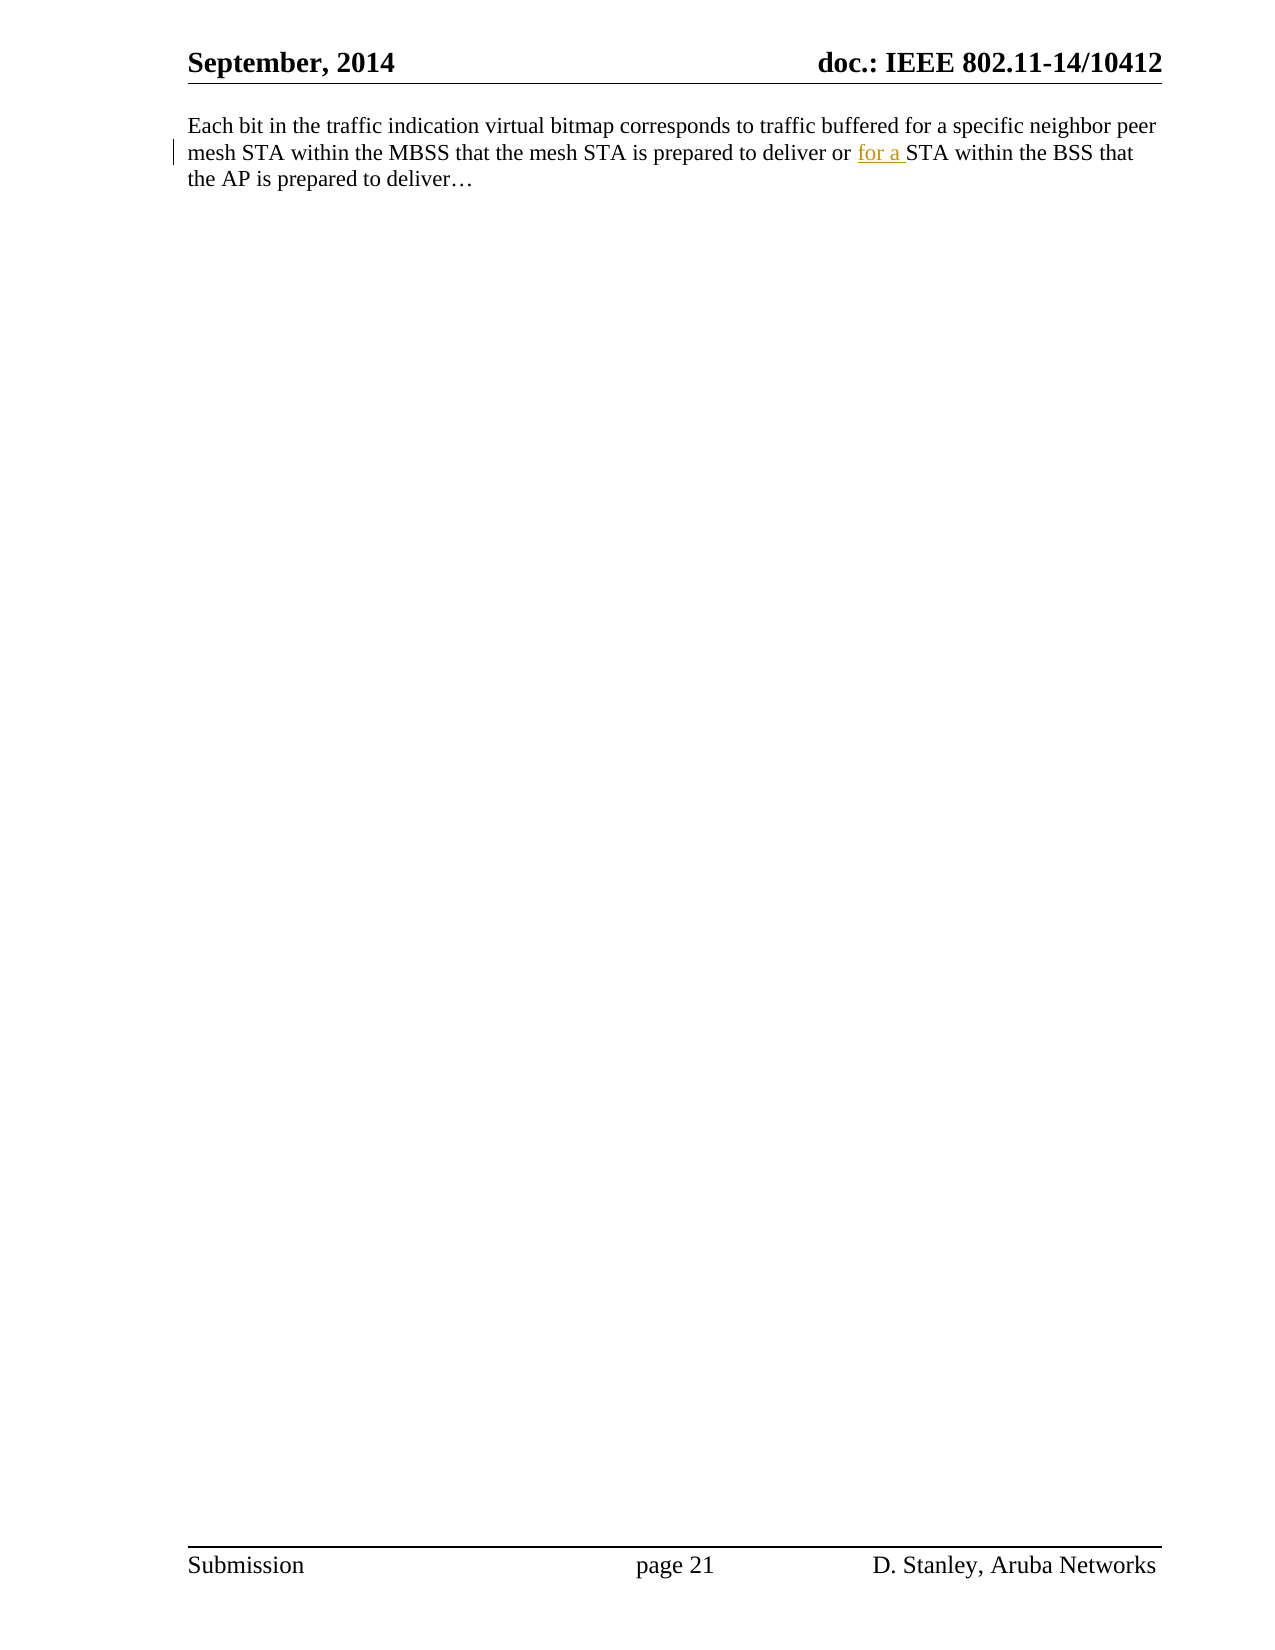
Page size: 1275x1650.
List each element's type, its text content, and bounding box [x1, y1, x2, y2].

text Each bit in the traffic indication virtual bitmap corresponds to traffic buffered for a specific neighbor peer mesh STA within the MBSS that the mesh STA is prepared to deliver or STA within the BSS that the AP is prepared to deliver… [187, 112, 1162, 192]
